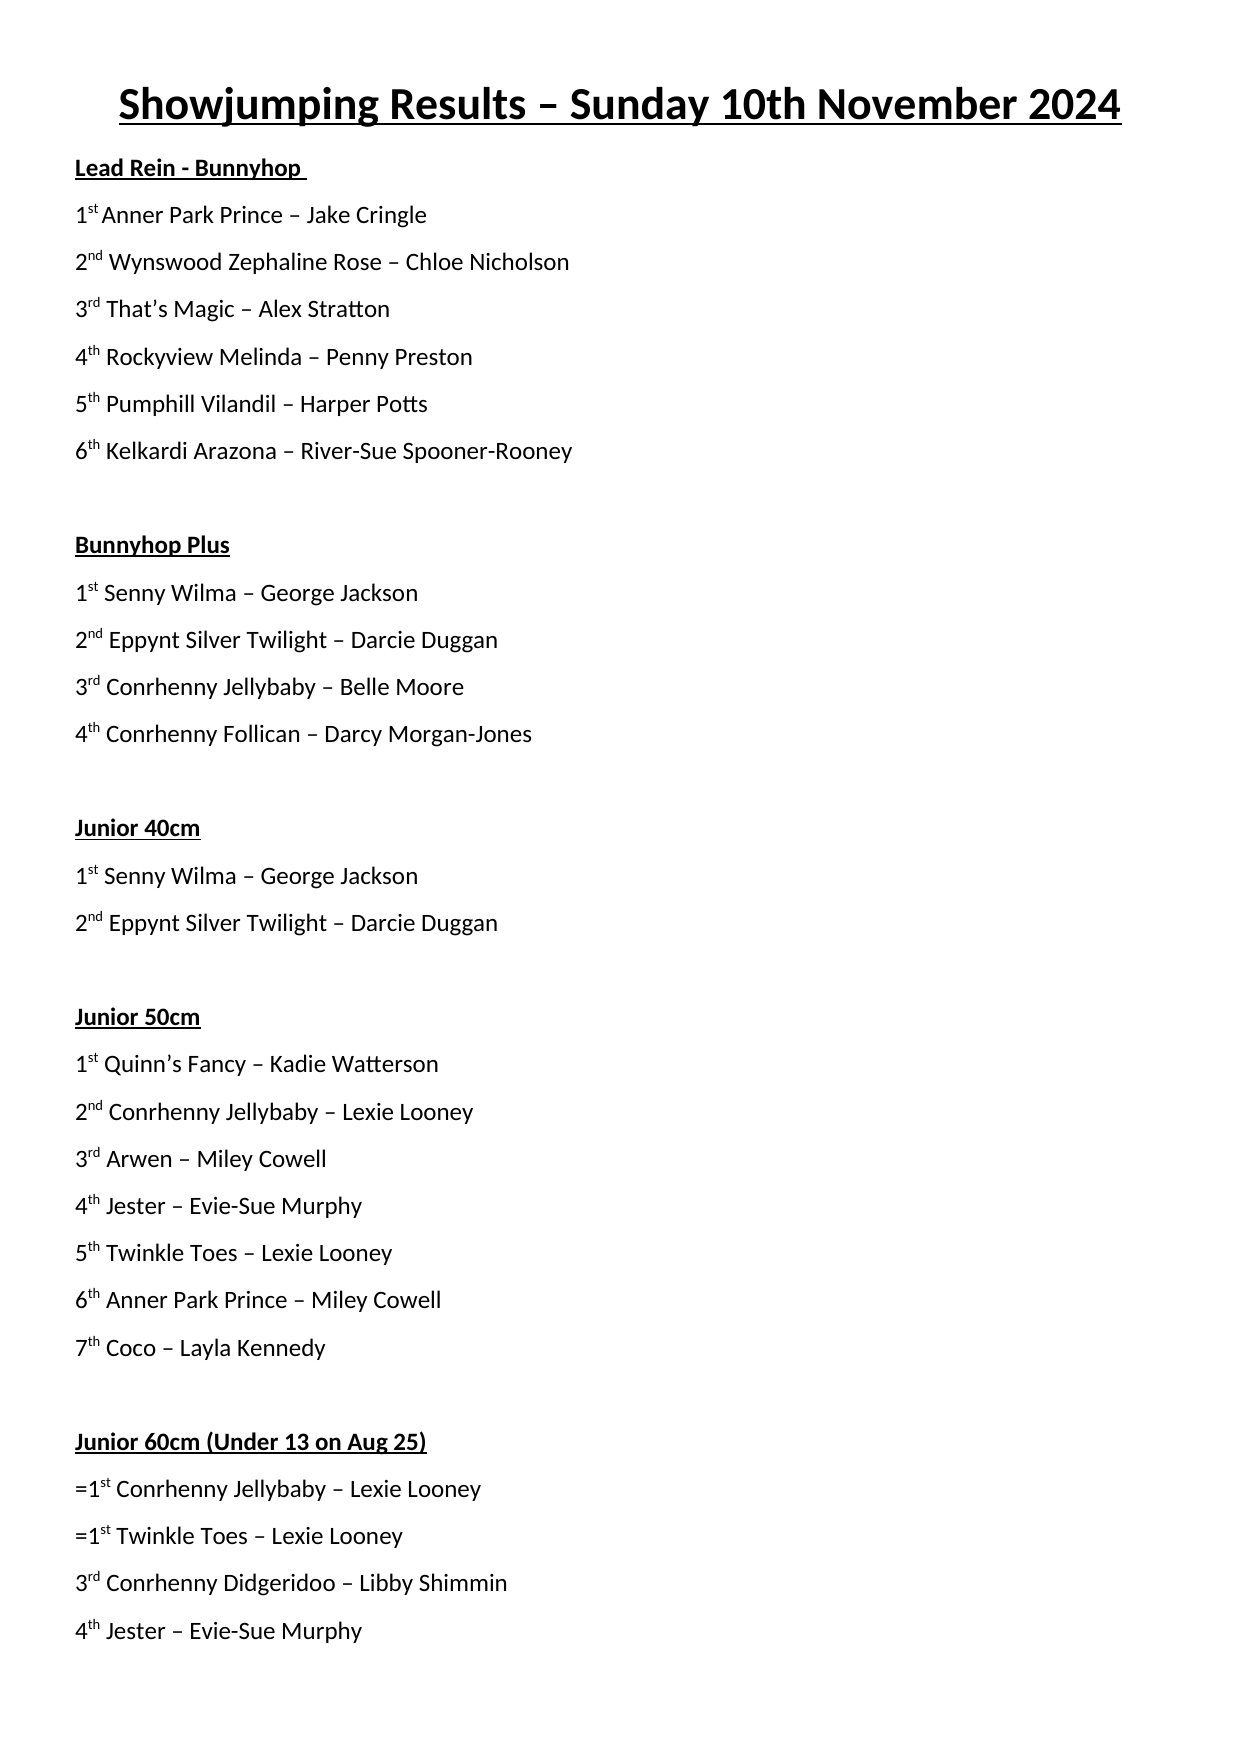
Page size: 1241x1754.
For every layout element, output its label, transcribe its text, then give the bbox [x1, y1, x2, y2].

text 3rd Conrhenny Didgeridoo – Libby Shimmin [75, 1568, 1165, 1598]
text 2nd Wynswood Zephaline Rose – Chloe Nicholson [75, 246, 1165, 277]
text =1st Twinkle Toes – Lexie Looney [75, 1520, 1165, 1551]
text 5th Pumphill Vilandil – Harper Potts [75, 388, 1165, 418]
text 5th Twinkle Toes – Lexie Looney [75, 1237, 1165, 1268]
text Junior 50cm [75, 1001, 1165, 1032]
text Junior 40cm [75, 813, 1165, 843]
text 4th Jester – Evie-Sue Murphy [75, 1615, 1165, 1645]
text 2nd Eppynt Silver Twilight – Darcie Duggan [75, 624, 1165, 654]
text 2nd Eppynt Silver Twilight – Darcie Duggan [75, 907, 1165, 937]
text =1st Conrhenny Jellybaby – Lexie Looney [75, 1473, 1165, 1504]
text 3rd That’s Magic – Alex Stratton [75, 293, 1165, 324]
text 3rd Conrhenny Jellybaby – Belle Moore [75, 671, 1165, 702]
text 6th Kelkardi Arazona – River-Sue Spooner-Rooney [75, 435, 1165, 466]
text 1st Anner Park Prince – Jake Cringle [75, 199, 1165, 230]
text 1st Senny Wilma – George Jackson [75, 860, 1165, 890]
text 3rd Arwen – Miley Cowell [75, 1143, 1165, 1173]
text 4th Conrhenny Follican – Darcy Morgan-Jones [75, 718, 1165, 749]
text 6th Anner Park Prince – Miley Cowell [75, 1284, 1165, 1315]
text 2nd Conrhenny Jellybaby – Lexie Looney [75, 1096, 1165, 1126]
text Lead Rein - Bunnyhop [75, 152, 1165, 182]
text 4th Jester – Evie-Sue Murphy [75, 1190, 1165, 1221]
text 1st Senny Wilma – George Jackson [75, 577, 1165, 607]
text 1st Quinn’s Fancy – Kadie Watterson [75, 1048, 1165, 1079]
text Bunnyhop Plus [75, 529, 1165, 560]
text 4th Rockyview Melinda – Penny Preston [75, 341, 1165, 371]
text Junior 60cm (Under 13 on Aug 25) [75, 1426, 1165, 1457]
text 7th Coco – Layla Kennedy [75, 1332, 1165, 1362]
text Showjumping Results – Sunday 10th November 2024 [75, 75, 1165, 131]
